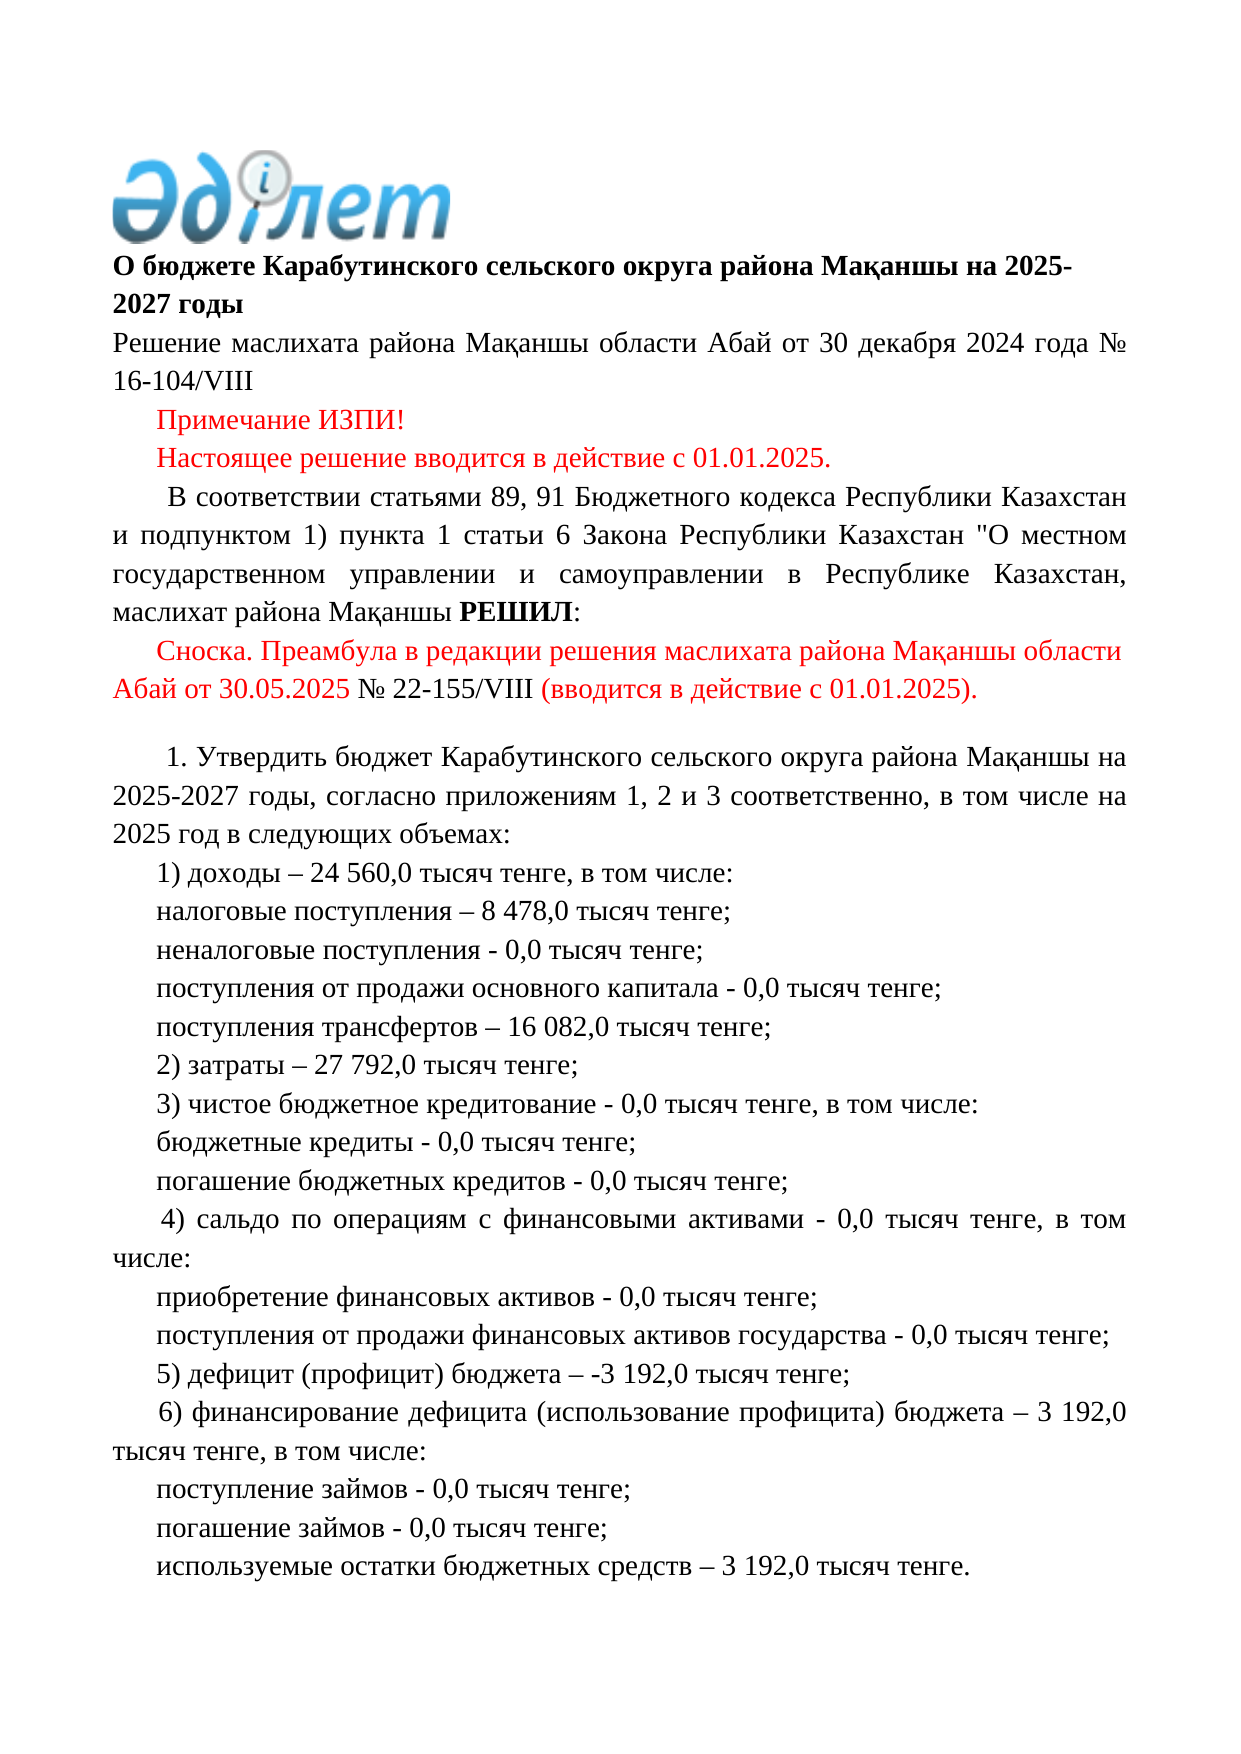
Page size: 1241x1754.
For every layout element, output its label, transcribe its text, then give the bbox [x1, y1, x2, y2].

text 6) финансирование дефицита (использование профицита) бюджета – 3 192,0 тысяч тенге, в том числе: [112, 1394, 1128, 1466]
text налоговые поступления – 8 478,0 тысяч тенге; [112, 893, 1128, 927]
text погашение займов - 0,0 тысяч тенге; [112, 1510, 1128, 1543]
text поступления от продажи основного капитала - 0,0 тысяч тенге; [112, 970, 1128, 1004]
text приобретение финансовых активов - 0,0 тысяч тенге; [112, 1279, 1128, 1312]
text Примечание ИЗПИ! [112, 402, 1128, 435]
text О бюджете Карабутинского сельского округа района Мақаншы на 2025-2027 годы [112, 248, 1128, 320]
text 3) чистое бюджетное кредитование - 0,0 тысяч тенге, в том числе: [112, 1086, 1128, 1119]
text Решение маслихата района Мақаншы области Абай от 30 декабря 2024 года № 16-104/VIII [112, 325, 1128, 397]
text поступление займов - 0,0 тысяч тенге; [112, 1471, 1128, 1505]
text 2) затраты – 27 792,0 тысяч тенге; [112, 1047, 1128, 1081]
text 4) сальдо по операциям с финансовыми активами - 0,0 тысяч тенге, в том числе: [112, 1202, 1128, 1274]
text В соответствии статьями 89, 91 Бюджетного кодекса Республики Казахстан и подпунктом 1) пункта 1 статьи 6 Закона Республики Казахстан "О местном государственном управлении и самоуправлении в Республике Казахстан, маслихат района Мақаншы РЕШИЛ: [112, 479, 1128, 628]
text Настоящее решение вводится в действие с 01.01.2025. [112, 440, 1128, 474]
text 1) доходы – 24 560,0 тысяч тенге, в том числе: [112, 855, 1128, 888]
picture [112, 150, 451, 244]
text используемые остатки бюджетных средств – 3 192,0 тысяч тенге. [112, 1548, 1128, 1582]
text неналоговые поступления - 0,0 тысяч тенге; [112, 932, 1128, 965]
text поступления трансфертов – 16 082,0 тысяч тенге; [112, 1009, 1128, 1042]
text Сноска. Преамбула в редакции решения маслихата района Мақаншы области Абай от 30.05.2025 № 22-155/VIII (вводится в действие с 01.01.2025). [112, 633, 1128, 735]
text поступления от продажи финансовых активов государства - 0,0 тысяч тенге; [112, 1317, 1128, 1351]
text 5) дефицит (профицит) бюджета – -3 192,0 тысяч тенге; [112, 1356, 1128, 1389]
text бюджетные кредиты - 0,0 тысяч тенге; [112, 1124, 1128, 1158]
text 1. Утвердить бюджет Карабутинского сельского округа района Мақаншы на 2025-2027 годы, согласно приложениям 1, 2 и 3 соответственно, в том числе на 2025 год в следующих объемах: [112, 739, 1128, 850]
text погашение бюджетных кредитов - 0,0 тысяч тенге; [112, 1163, 1128, 1197]
